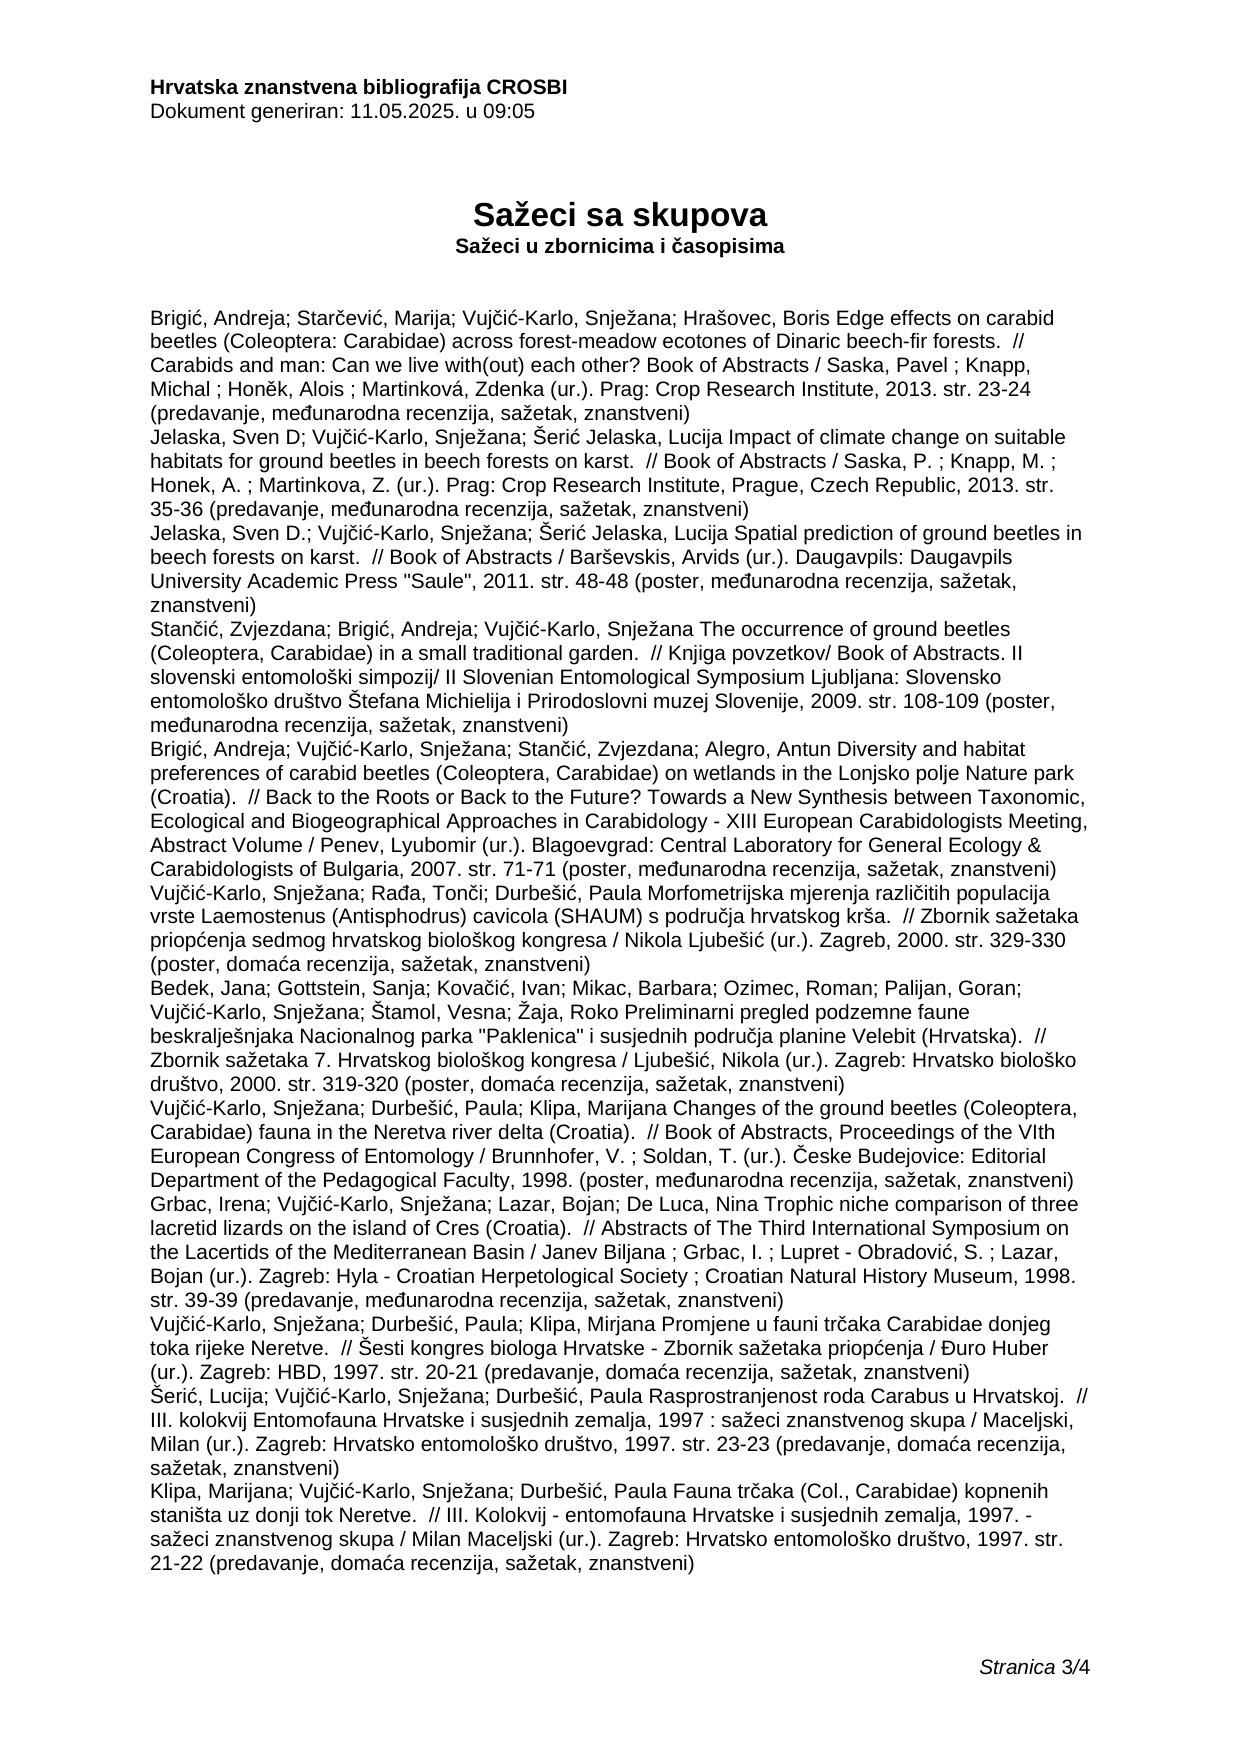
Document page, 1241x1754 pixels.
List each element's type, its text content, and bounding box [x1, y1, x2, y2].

text Klipa, Marijana; Vujčić-Karlo, Snježana; Durbešić, Paula [150, 1479, 1090, 1575]
text Jelaska, Sven D; Vujčić-Karlo, Snježana; Šerić Jelaska, Lucija [150, 425, 1090, 521]
text Stančić, Zvjezdana; Brigić, Andreja; Vujčić-Karlo, Snježana [150, 617, 1090, 737]
text Vujčić-Karlo, Snježana; Durbešić, Paula; Klipa, Mirjana [150, 1312, 1090, 1383]
text Brigić, Andreja; Vujčić-Karlo, Snježana; Stančić, Zvjezdana; Alegro, Antun [150, 737, 1090, 880]
subtitle Sažeci sa skupova [150, 195, 1090, 233]
text Vujčić-Karlo, Snježana; Durbešić, Paula; Klipa, Marijana [150, 1096, 1090, 1192]
subtitle Sažeci u zbornicima i časopisima [150, 233, 1090, 257]
text Bedek, Jana; Gottstein, Sanja; Kovačić, Ivan; Mikac, Barbara; Ozimec, Roman; Palijan, Goran; Vujčić-Karlo, Snježana; Štamol, Vesna; Žaja, Roko [150, 976, 1090, 1096]
text Grbac, Irena; Vujčić-Karlo, Snježana; Lazar, Bojan; De Luca, Nina [150, 1192, 1090, 1312]
text Vujčić-Karlo, Snježana; Rađa, Tonči; Durbešić, Paula [150, 880, 1090, 976]
text Šerić, Lucija; Vujčić-Karlo, Snježana; Durbešić, Paula [150, 1383, 1090, 1479]
text Brigić, Andreja; Starčević, Marija; Vujčić-Karlo, Snježana; Hrašovec, Boris [150, 305, 1090, 425]
text Jelaska, Sven D.; Vujčić-Karlo, Snježana; Šerić Jelaska, Lucija [150, 521, 1090, 617]
